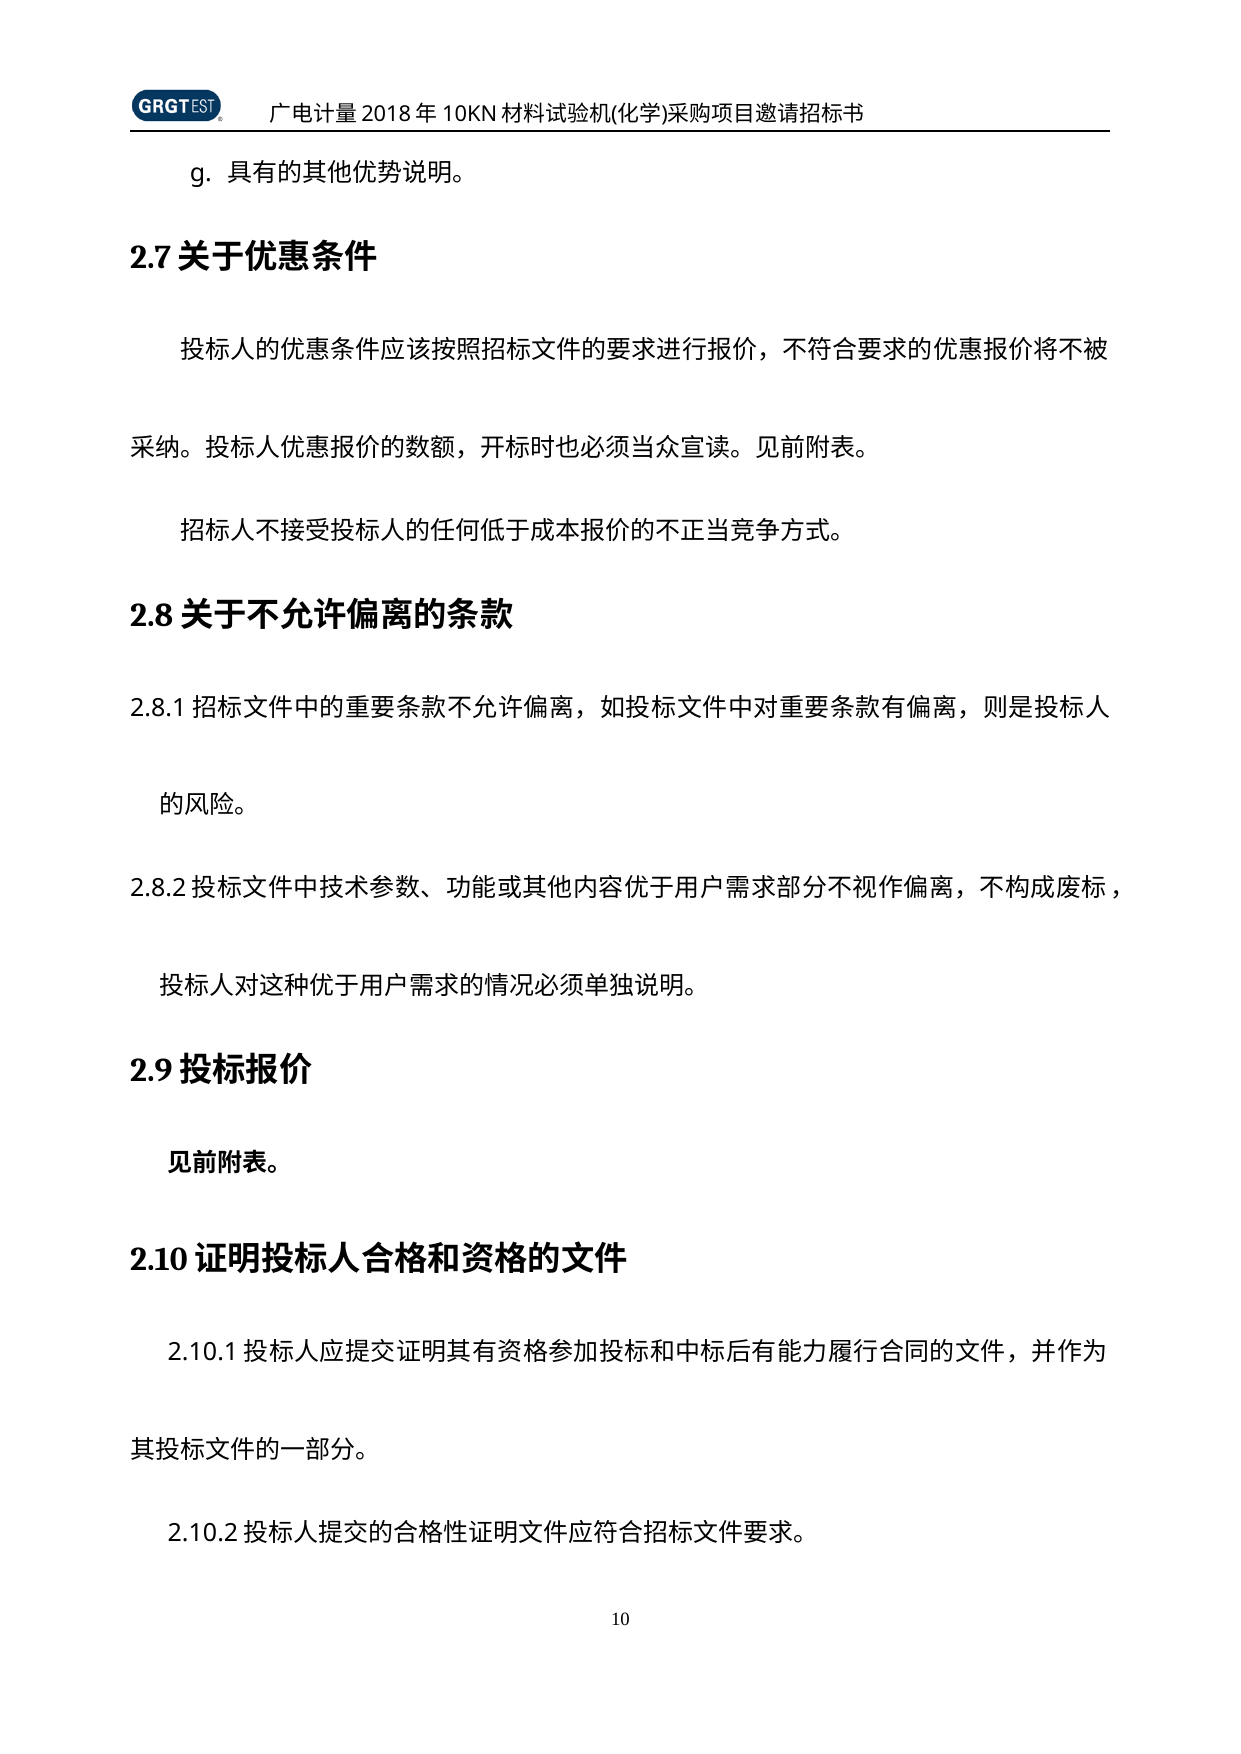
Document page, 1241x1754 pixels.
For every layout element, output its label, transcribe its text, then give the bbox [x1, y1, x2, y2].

text 2.8.1招标文件中的重要条款不允许偏离，如投标文件中对重要条款有偏离，则是投标人的风险。 [130, 673, 1110, 835]
text 招标人不接受投标人的任何低于成本报价的不正当竞争方式。 [130, 496, 1110, 561]
subtitle 2.10证明投标人合格和资格的文件 [130, 1223, 1110, 1288]
picture [129, 88, 224, 122]
text 投标人的优惠条件应该按照招标文件的要求进行报价，不符合要求的优惠报价将不被采纳。投标人优惠报价的数额，开标时也必须当众宣读。见前附表。 [130, 315, 1110, 478]
subtitle 2.9投标报价 [130, 1034, 1110, 1099]
text 2.8.2投标文件中技术参数、功能或其他内容优于用户需求部分不视作偏离，不构成废标，投标人对这种优于用户需求的情况必须单独说明。 [130, 853, 1110, 1016]
text 见前附表。 [130, 1128, 1110, 1193]
subtitle 2.8关于不允许偏离的条款 [130, 579, 1110, 644]
subtitle 2.7关于优惠条件 [130, 221, 1110, 286]
text 2.10.2投标人提交的合格性证明文件应符合招标文件要求。 [130, 1498, 1110, 1563]
list 具有的其他优势说明。 [189, 138, 1110, 203]
text 2.10.1投标人应提交证明其有资格参加投标和中标后有能力履行合同的文件，并作为其投标文件的一部分。 [130, 1317, 1110, 1480]
